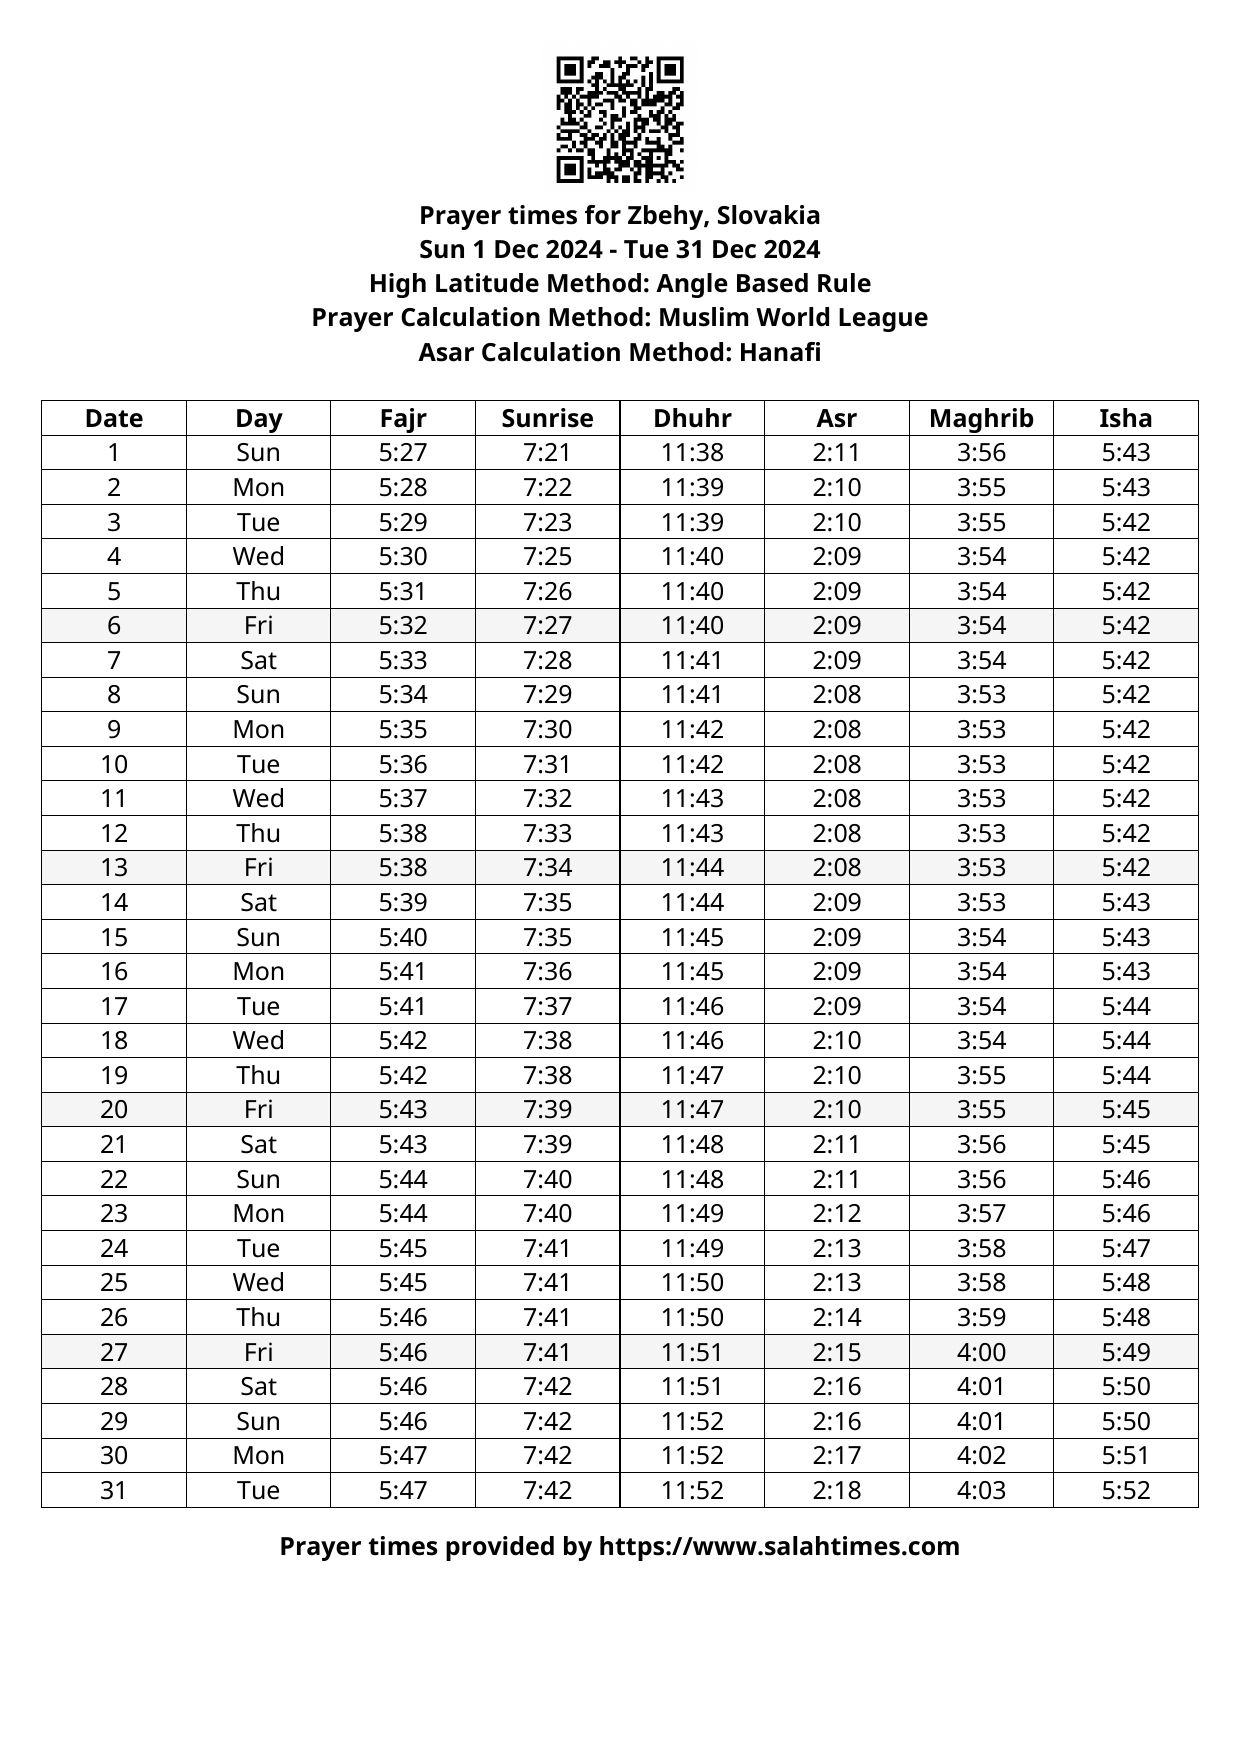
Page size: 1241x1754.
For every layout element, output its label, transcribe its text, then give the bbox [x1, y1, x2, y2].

table_cell 11:47 [621, 1058, 764, 1092]
table_cell 12 [42, 816, 186, 849]
table_cell Fri [187, 1335, 330, 1368]
table_cell 2 [42, 470, 186, 504]
table_cell 2:16 [765, 1404, 909, 1437]
table_cell 5:42 [1054, 609, 1198, 642]
table_cell 7:36 [476, 954, 619, 988]
table_cell 7:32 [476, 781, 619, 815]
table_cell 5:27 [331, 436, 475, 469]
table_header Day [187, 401, 330, 434]
table_cell 7:30 [476, 712, 619, 746]
table_cell 23 [42, 1196, 186, 1230]
table_cell 7:41 [476, 1300, 619, 1334]
table_cell Tue [187, 1231, 330, 1264]
table_cell Sun [187, 436, 330, 469]
table_cell 18 [42, 1024, 186, 1057]
table_cell 11:45 [621, 920, 764, 953]
table_cell 3:58 [910, 1266, 1053, 1299]
table_cell 5:44 [331, 1196, 475, 1230]
table_cell 3:55 [910, 1093, 1053, 1126]
table_cell 4:00 [910, 1335, 1053, 1368]
table_cell 2:17 [765, 1439, 909, 1472]
table_cell 5:42 [1054, 574, 1198, 607]
table_cell 3:54 [910, 920, 1053, 953]
table_cell 2:09 [765, 609, 909, 642]
table_cell 27 [42, 1335, 186, 1368]
table_cell 2:09 [765, 574, 909, 607]
table_cell Sun [187, 678, 330, 711]
text Prayer times provided by https://www.salahtimes.com [42, 1528, 1198, 1563]
table_cell 5:42 [1054, 747, 1198, 780]
table_cell 7:29 [476, 678, 619, 711]
table_cell 4:01 [910, 1369, 1053, 1403]
table_cell 1 [42, 436, 186, 469]
table_cell 5:42 [331, 1058, 475, 1092]
table_cell 3:54 [910, 954, 1053, 988]
table_cell 2:08 [765, 816, 909, 849]
table_cell 10 [42, 747, 186, 780]
table_cell 2:15 [765, 1335, 909, 1368]
table_cell 5:34 [331, 678, 475, 711]
table_cell 11:50 [621, 1266, 764, 1299]
table_cell Tue [187, 747, 330, 780]
table_cell 2:08 [765, 678, 909, 711]
table_cell 3:53 [910, 781, 1053, 815]
table_cell 11:40 [621, 539, 764, 573]
table_cell 2:08 [765, 851, 909, 884]
table_cell 24 [42, 1231, 186, 1264]
table_cell Mon [187, 712, 330, 746]
table_cell 5:38 [331, 851, 475, 884]
table_cell 11:48 [621, 1127, 764, 1161]
table_header Sunrise [476, 401, 619, 434]
table_cell Fri [187, 1093, 330, 1126]
table_cell 5:41 [331, 989, 475, 1022]
table_cell 5:44 [1054, 1058, 1198, 1092]
table_cell Sat [187, 885, 330, 919]
table_cell 5:44 [331, 1162, 475, 1195]
table_header Maghrib [910, 401, 1053, 434]
table_cell 5:46 [331, 1335, 475, 1368]
table_cell 30 [42, 1439, 186, 1472]
table_cell 5:43 [1054, 954, 1198, 988]
table_cell 11:46 [621, 1024, 764, 1057]
table_cell Fri [187, 851, 330, 884]
table_cell 4:02 [910, 1439, 1053, 1472]
table_cell 5:46 [1054, 1196, 1198, 1230]
table_cell 3:55 [910, 1058, 1053, 1092]
table_cell 5:33 [331, 643, 475, 677]
table_cell 3:56 [910, 1162, 1053, 1195]
table_cell 19 [42, 1058, 186, 1092]
table_cell 7:22 [476, 470, 619, 504]
table_cell 11:45 [621, 954, 764, 988]
table_cell 2:11 [765, 1127, 909, 1161]
table_cell 7:41 [476, 1231, 619, 1264]
table_cell 7:23 [476, 505, 619, 538]
table_cell 5:36 [331, 747, 475, 780]
table_cell 2:09 [765, 920, 909, 953]
table_cell Thu [187, 816, 330, 849]
table_cell 2:18 [765, 1473, 909, 1507]
table_cell Thu [187, 574, 330, 607]
table_cell Wed [187, 1024, 330, 1057]
table_cell 5:41 [331, 954, 475, 988]
picture [542, 41, 699, 198]
table_cell Mon [187, 1439, 330, 1472]
table_cell 5:45 [331, 1231, 475, 1264]
table_cell 2:13 [765, 1266, 909, 1299]
table_cell 2:16 [765, 1369, 909, 1403]
table_cell 11:51 [621, 1369, 764, 1403]
table_cell 5:52 [1054, 1473, 1198, 1507]
table_cell 5:42 [1054, 678, 1198, 711]
table_cell 5:42 [331, 1024, 475, 1057]
table_cell 5:45 [1054, 1093, 1198, 1126]
table_cell 5:42 [1054, 816, 1198, 849]
table_cell 7:34 [476, 851, 619, 884]
table_cell 5:51 [1054, 1439, 1198, 1472]
table_cell 22 [42, 1162, 186, 1195]
table_cell 11:47 [621, 1093, 764, 1126]
table_cell Tue [187, 1473, 330, 1507]
table_cell 6 [42, 609, 186, 642]
table_cell 7:26 [476, 574, 619, 607]
table_cell 11:38 [621, 436, 764, 469]
table_cell 3:53 [910, 712, 1053, 746]
table_cell 5:46 [331, 1300, 475, 1334]
table_cell 5:49 [1054, 1335, 1198, 1368]
table_cell 11:49 [621, 1231, 764, 1264]
table_cell 11:40 [621, 609, 764, 642]
table_cell 11:50 [621, 1300, 764, 1334]
table_cell 3:54 [910, 643, 1053, 677]
table_cell 11:44 [621, 885, 764, 919]
table_cell 3 [42, 505, 186, 538]
table_cell 3:53 [910, 678, 1053, 711]
table_cell 5:43 [331, 1127, 475, 1161]
table_cell 7:42 [476, 1369, 619, 1403]
table_cell Wed [187, 781, 330, 815]
table_cell 11:43 [621, 816, 764, 849]
table_cell Wed [187, 539, 330, 573]
text Prayer times for Zbehy, Slovakia [42, 198, 1198, 232]
table_cell 7:40 [476, 1162, 619, 1195]
table_cell 15 [42, 920, 186, 953]
table_cell 5:31 [331, 574, 475, 607]
table_cell 5:43 [1054, 920, 1198, 953]
table_cell 5:42 [1054, 539, 1198, 573]
table_cell 5:28 [331, 470, 475, 504]
table_cell 3:55 [910, 470, 1053, 504]
table_cell 5:40 [331, 920, 475, 953]
table_cell 3:56 [910, 436, 1053, 469]
table_cell 3:54 [910, 539, 1053, 573]
table_cell 5:50 [1054, 1404, 1198, 1437]
table_cell 2:10 [765, 470, 909, 504]
table_cell 5:45 [331, 1266, 475, 1299]
table_header Date [42, 401, 186, 434]
table_cell 11:43 [621, 781, 764, 815]
table_header Dhuhr [621, 401, 764, 434]
table_cell 3:54 [910, 989, 1053, 1022]
table_cell 2:08 [765, 781, 909, 815]
table_cell 5:47 [331, 1473, 475, 1507]
table_cell 7 [42, 643, 186, 677]
table_cell 3:53 [910, 885, 1053, 919]
table_cell 7:35 [476, 920, 619, 953]
table_cell 14 [42, 885, 186, 919]
table_cell 7:42 [476, 1439, 619, 1472]
table_cell 2:09 [765, 885, 909, 919]
table_cell 7:38 [476, 1058, 619, 1092]
table_cell 11 [42, 781, 186, 815]
table_cell Mon [187, 954, 330, 988]
table_cell 2:14 [765, 1300, 909, 1334]
table_cell 11:42 [621, 712, 764, 746]
table_cell 7:25 [476, 539, 619, 573]
table_cell 28 [42, 1369, 186, 1403]
table_cell 11:42 [621, 747, 764, 780]
table_cell 7:31 [476, 747, 619, 780]
table_cell 17 [42, 989, 186, 1022]
table_cell 5:43 [331, 1093, 475, 1126]
table_cell 11:39 [621, 470, 764, 504]
text Asar Calculation Method: Hanafi [42, 334, 1198, 368]
table_cell 7:39 [476, 1127, 619, 1161]
table_cell 11:39 [621, 505, 764, 538]
table_cell 13 [42, 851, 186, 884]
table_cell 11:40 [621, 574, 764, 607]
table_cell 11:41 [621, 678, 764, 711]
table_cell 3:53 [910, 747, 1053, 780]
table_cell 5:44 [1054, 1024, 1198, 1057]
table_cell 4 [42, 539, 186, 573]
table_cell 7:42 [476, 1473, 619, 1507]
table_cell 2:09 [765, 539, 909, 573]
table_cell 5:44 [1054, 989, 1198, 1022]
table_cell 31 [42, 1473, 186, 1507]
table_cell 8 [42, 678, 186, 711]
table_cell 5:32 [331, 609, 475, 642]
table_cell 5:39 [331, 885, 475, 919]
table_cell 7:37 [476, 989, 619, 1022]
table_cell 25 [42, 1266, 186, 1299]
table_cell 5:42 [1054, 505, 1198, 538]
table_cell 2:08 [765, 712, 909, 746]
table_cell 29 [42, 1404, 186, 1437]
table_cell 3:54 [910, 609, 1053, 642]
table_cell 5:48 [1054, 1300, 1198, 1334]
table_cell Sat [187, 643, 330, 677]
table_cell 3:55 [910, 505, 1053, 538]
table_cell 5:43 [1054, 470, 1198, 504]
text Sun 1 Dec 2024 - Tue 31 Dec 2024 [42, 232, 1198, 266]
table_cell 11:44 [621, 851, 764, 884]
table_header Fajr [331, 401, 475, 434]
text Prayer Calculation Method: Muslim World League [42, 300, 1198, 334]
table_cell 2:09 [765, 989, 909, 1022]
table_cell Thu [187, 1300, 330, 1334]
table_cell 2:09 [765, 954, 909, 988]
table_cell Tue [187, 505, 330, 538]
table_cell 5:47 [331, 1439, 475, 1472]
table_cell 7:38 [476, 1024, 619, 1057]
table_cell Sat [187, 1127, 330, 1161]
table_cell 11:52 [621, 1439, 764, 1472]
table_cell 2:11 [765, 1162, 909, 1195]
table_cell 11:41 [621, 643, 764, 677]
table_cell 5:30 [331, 539, 475, 573]
table_cell 2:10 [765, 1024, 909, 1057]
table_cell 5:42 [1054, 781, 1198, 815]
table_cell Wed [187, 1266, 330, 1299]
table_cell Tue [187, 989, 330, 1022]
table_cell 7:35 [476, 885, 619, 919]
table_cell 2:10 [765, 505, 909, 538]
table_cell 5:46 [331, 1404, 475, 1437]
table_cell 5:46 [331, 1369, 475, 1403]
table_cell 4:03 [910, 1473, 1053, 1507]
table_cell 5:50 [1054, 1369, 1198, 1403]
table_cell 5:43 [1054, 885, 1198, 919]
table_cell 7:28 [476, 643, 619, 677]
table_cell 2:11 [765, 436, 909, 469]
table_cell 5:46 [1054, 1162, 1198, 1195]
table_cell 5:48 [1054, 1266, 1198, 1299]
table_cell 7:41 [476, 1266, 619, 1299]
table_cell 11:49 [621, 1196, 764, 1230]
table_cell 3:53 [910, 816, 1053, 849]
table_cell 3:59 [910, 1300, 1053, 1334]
table_cell 3:56 [910, 1127, 1053, 1161]
table_cell 5:37 [331, 781, 475, 815]
table_cell 21 [42, 1127, 186, 1161]
table_cell Sun [187, 920, 330, 953]
table_header Asr [765, 401, 909, 434]
table_cell 7:41 [476, 1335, 619, 1368]
table_cell Thu [187, 1058, 330, 1092]
table_cell 16 [42, 954, 186, 988]
table_cell Sat [187, 1369, 330, 1403]
table_cell 3:54 [910, 574, 1053, 607]
table_cell 7:21 [476, 436, 619, 469]
table_cell 5:47 [1054, 1231, 1198, 1264]
table_cell 5:42 [1054, 712, 1198, 746]
table_header Isha [1054, 401, 1198, 434]
table_cell 5:42 [1054, 851, 1198, 884]
table_cell 2:09 [765, 643, 909, 677]
table_cell 5:29 [331, 505, 475, 538]
table_cell 2:12 [765, 1196, 909, 1230]
table_cell Mon [187, 1196, 330, 1230]
table_cell 7:39 [476, 1093, 619, 1126]
table_cell 5:45 [1054, 1127, 1198, 1161]
table_cell 3:53 [910, 851, 1053, 884]
table_cell 3:57 [910, 1196, 1053, 1230]
table_cell 5 [42, 574, 186, 607]
table_cell 5:38 [331, 816, 475, 849]
table_cell 11:52 [621, 1404, 764, 1437]
table_cell 9 [42, 712, 186, 746]
table_cell 3:58 [910, 1231, 1053, 1264]
table_cell 5:35 [331, 712, 475, 746]
table_cell 2:10 [765, 1093, 909, 1126]
table_cell 2:10 [765, 1058, 909, 1092]
table_cell Mon [187, 470, 330, 504]
table_cell 11:51 [621, 1335, 764, 1368]
table_cell 26 [42, 1300, 186, 1334]
table_cell 11:46 [621, 989, 764, 1022]
table_cell 5:42 [1054, 643, 1198, 677]
table_cell Sun [187, 1162, 330, 1195]
table_cell 7:27 [476, 609, 619, 642]
table_cell 4:01 [910, 1404, 1053, 1437]
table_cell Fri [187, 609, 330, 642]
table_cell 5:43 [1054, 436, 1198, 469]
table_cell 7:33 [476, 816, 619, 849]
table_cell 2:13 [765, 1231, 909, 1264]
table_cell 7:42 [476, 1404, 619, 1437]
table_cell 20 [42, 1093, 186, 1126]
table_cell 11:48 [621, 1162, 764, 1195]
table_cell 11:52 [621, 1473, 764, 1507]
text High Latitude Method: Angle Based Rule [42, 266, 1198, 300]
table_cell 3:54 [910, 1024, 1053, 1057]
table_cell 2:08 [765, 747, 909, 780]
table_cell Sun [187, 1404, 330, 1437]
table_cell 7:40 [476, 1196, 619, 1230]
